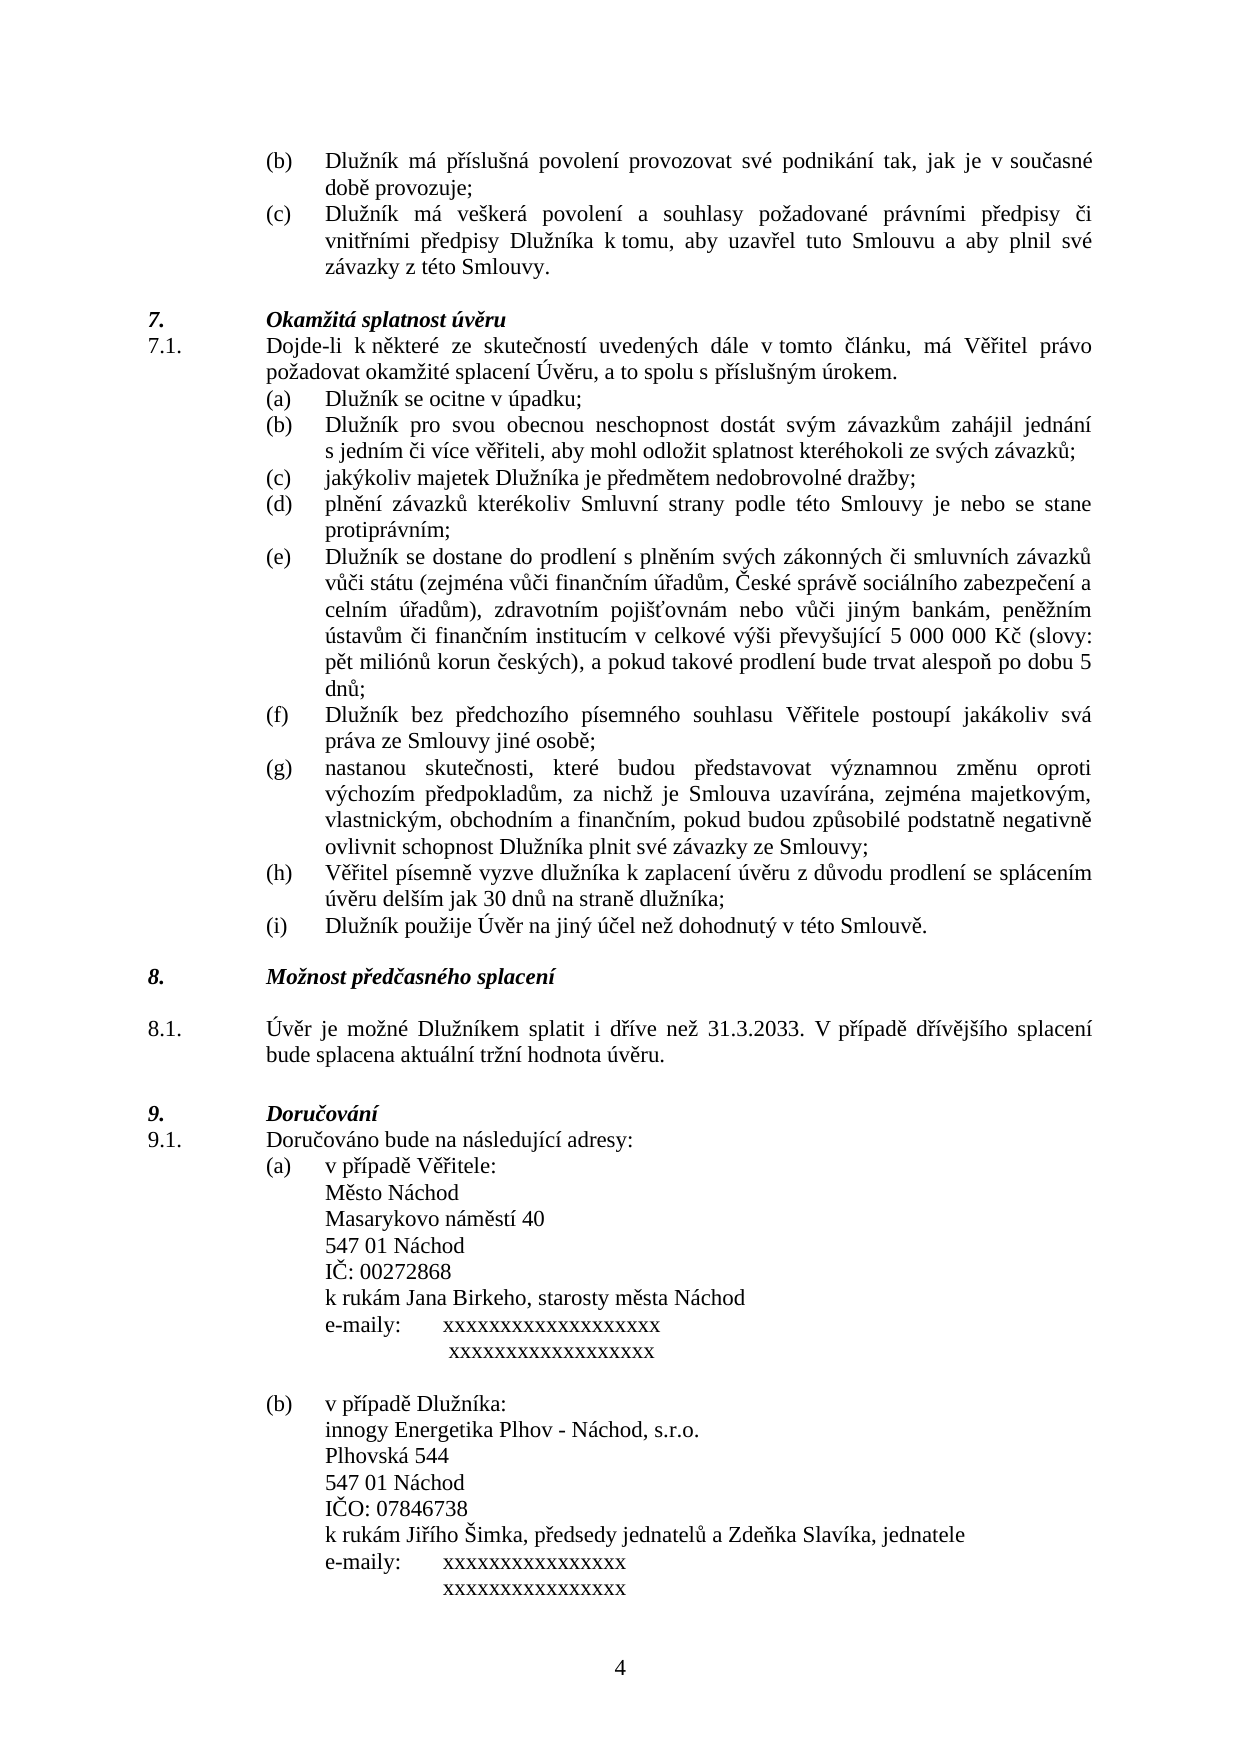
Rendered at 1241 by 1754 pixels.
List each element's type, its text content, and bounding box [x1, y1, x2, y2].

subtitle plnění závazků kterékoliv Smluvní strany podle této Smlouvy je nebo se stane protiprávním; [266, 490, 1093, 543]
subtitle Dlužník použije Úvěr na jiný účel než dohodnutý v této Smlouvě. [266, 912, 1093, 938]
subtitle Město Náchod [325, 1179, 1093, 1205]
subtitle e-maily: xxxxxxxxxxxxxxxxxxx [325, 1311, 1093, 1337]
subtitle Dlužník se dostane do prodlení s plněním svých zákonných či smluvních závazků vůči státu (zejména vůči finančním úřadům, České správě sociálního zabezpečení a celním úřadům), zdravotním pojišťovnám nebo vůči jiným bankám, peněžním ústavům či finančním institucím v celkové výši převyšující 5 000 000 Kč (slovy: pět miliónů korun českých), a pokud takové prodlení bude trvat alespoň po dobu 5 dnů; [266, 543, 1093, 701]
subtitle jakýkoliv majetek Dlužníka je předmětem nedobrovolné dražby; [266, 464, 1093, 490]
subtitle k rukám Jana Birkeho, starosty města Náchod [325, 1284, 1093, 1311]
subtitle xxxxxxxxxxxxxxxxxx [398, 1337, 1093, 1363]
subtitle Dlužník bez předchozího písemného souhlasu Věřitele postoupí jakákoliv svá práva ze Smlouvy jiné osobě; [266, 701, 1093, 754]
subtitle Úvěr je možné Dlužníkem splatit i dříve než 31.3.2033. V případě dřívějšího splacení bude splacena aktuální tržní hodnota úvěru. [148, 1014, 1093, 1067]
subtitle 547 01 Náchod [325, 1232, 1093, 1258]
subtitle Dlužník se ocitne v úpadku; [266, 385, 1093, 411]
subtitle Věřitel písemně vyzve dlužníka k zaplacení úvěru z důvodu prodlení se splácením úvěru delším jak 30 dnů na straně dlužníka; [266, 859, 1093, 912]
subtitle e-maily: xxxxxxxxxxxxxxxx [325, 1548, 1093, 1574]
subtitle xxxxxxxxxxxxxxxx [398, 1574, 1093, 1601]
subtitle Okamžitá splatnost úvěru [148, 306, 1093, 332]
subtitle Možnost předčasného splacení [148, 963, 1093, 989]
subtitle IČO: 07846738 [325, 1495, 1093, 1522]
subtitle Dlužník má veškerá povolení a souhlasy požadované právními předpisy či vnitřními předpisy Dlužníka k tomu, aby uzavřel tuto Smlouvu a aby plnil své závazky z této Smlouvy. [266, 200, 1093, 279]
subtitle Masarykovo náměstí 40 [325, 1205, 1093, 1232]
subtitle Dojde-li k některé ze skutečností uvedených dále v tomto článku, má Věřitel právo požadovat okamžité splacení Úvěru, a to spolu s příslušným úrokem. [148, 332, 1093, 385]
subtitle innogy Energetika Plhov - Náchod, s.r.o. [325, 1416, 1093, 1442]
subtitle k rukám Jiřího Šimka, předsedy jednatelů a Zdeňka Slavíka, jednatele [325, 1522, 1093, 1548]
subtitle Doručováno bude na následující adresy: [148, 1126, 1093, 1153]
subtitle Plhovská 544 [325, 1442, 1093, 1469]
subtitle Doručování [148, 1100, 1093, 1126]
subtitle Dlužník má příslušná povolení provozovat své podnikání tak, jak je v současné době provozuje; [266, 148, 1093, 200]
subtitle v případě Věřitele: [266, 1153, 1093, 1179]
subtitle nastanou skutečnosti, které budou představovat významnou změnu oproti výchozím předpokladům, za nichž je Smlouva uzavírána, zejména majetkovým, vlastnickým, obchodním a finančním, pokud budou způsobilé podstatně negativně ovlivnit schopnost Dlužníka plnit své závazky ze Smlouvy; [266, 754, 1093, 859]
subtitle IČ: 00272868 [325, 1258, 1093, 1284]
subtitle v případě Dlužníka: [266, 1390, 1093, 1416]
subtitle 547 01 Náchod [325, 1469, 1093, 1495]
subtitle Dlužník pro svou obecnou neschopnost dostát svým závazkům zahájil jednání s jedním či více věřiteli, aby mohl odložit splatnost kteréhokoli ze svých závazků; [266, 411, 1093, 464]
